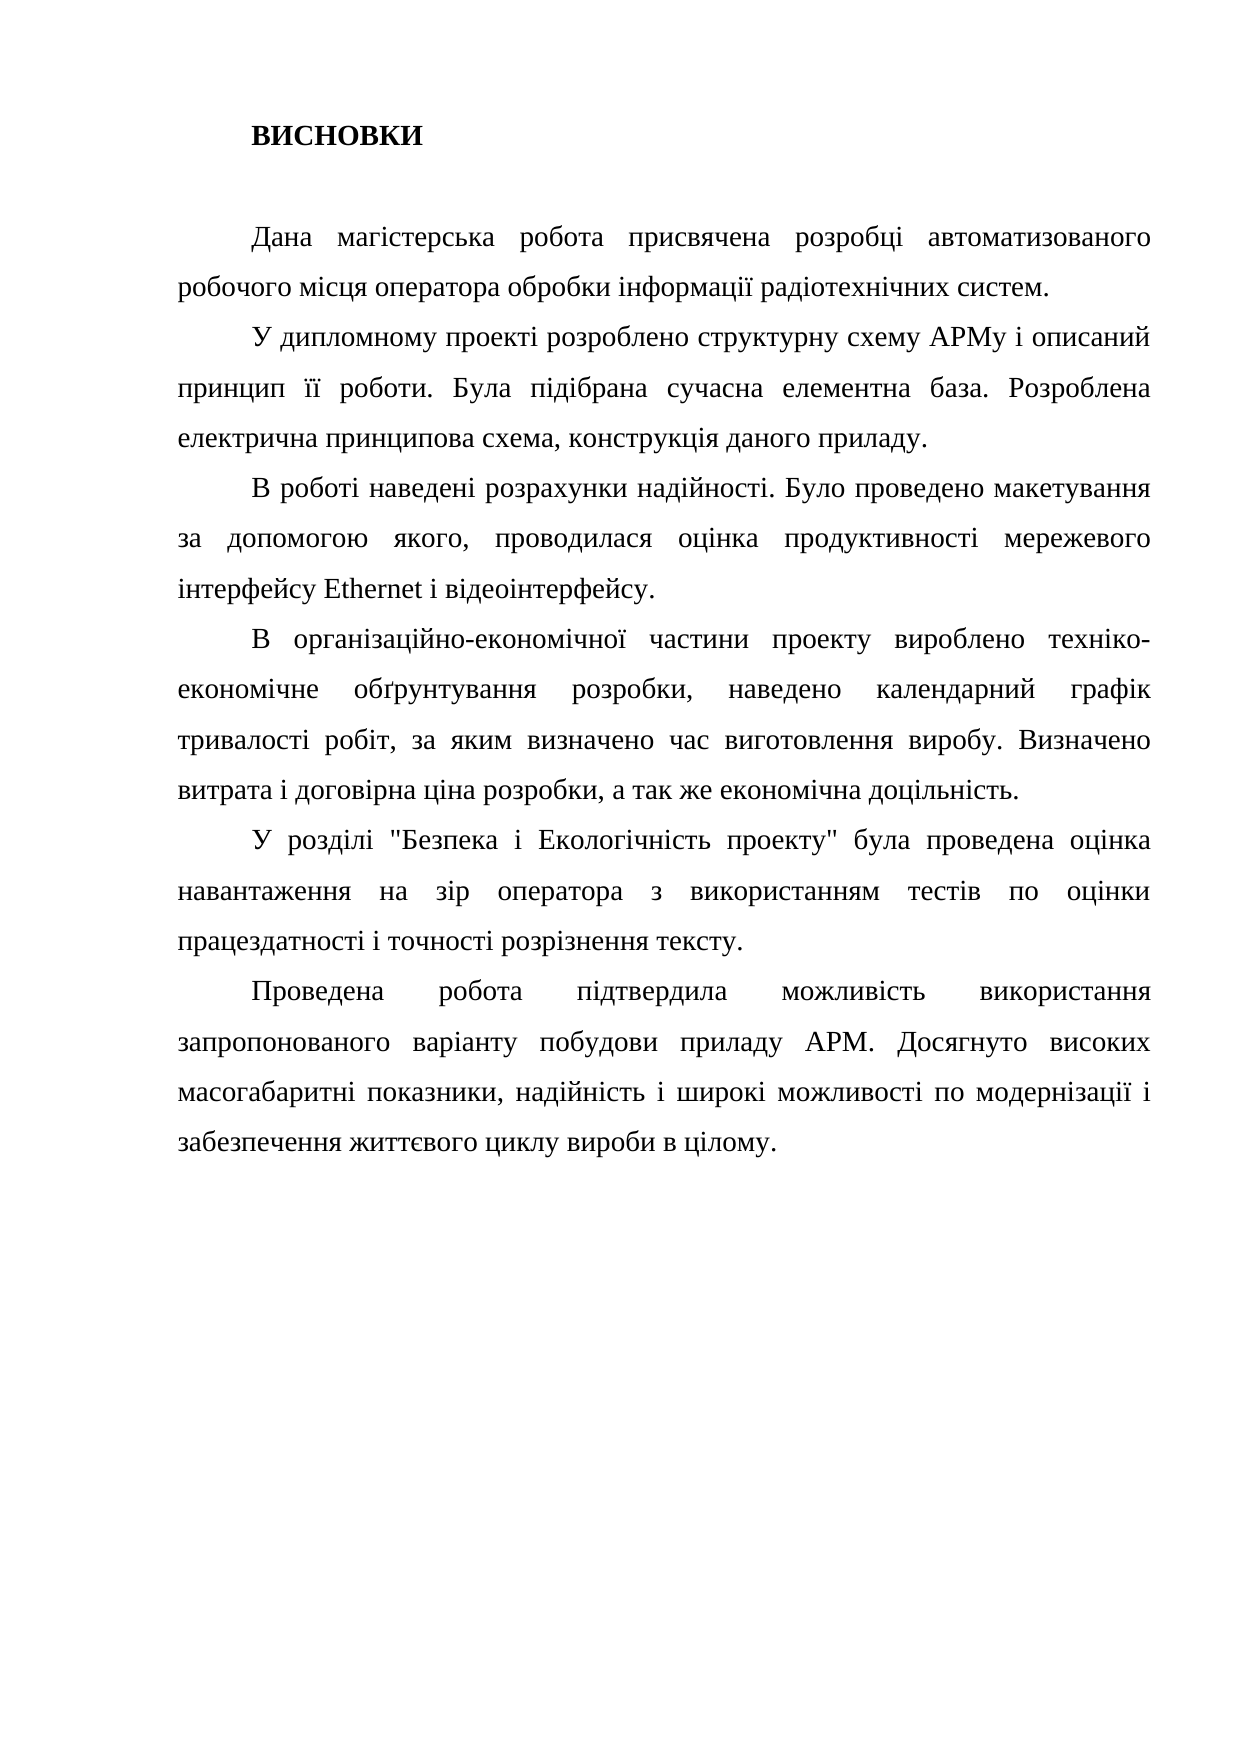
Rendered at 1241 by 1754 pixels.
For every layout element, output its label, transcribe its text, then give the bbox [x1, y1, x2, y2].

text У дипломному проекті розроблено структурну схему АРМу і описаний принцип її роботи. Була підібрана сучасна елементна база. Розроблена електрична принципова схема, конструкція даного приладу. [177, 319, 1152, 453]
text В роботі наведені розрахунки надійності. Було проведено макетування за допомогою якого, проводилася оцінка продуктивності мережевого інтерфейсу Ethernet і відеоінтерфейсу. [177, 470, 1152, 604]
text У розділі "Безпека і Екологічність проекту" була проведена оцінка навантаження на зір оператора з використанням тестів по оцінки працездатності і точності розрізнення тексту. [177, 822, 1152, 957]
text Проведена робота підтвердила можливість використання запропонованого варіанту побудови приладу АРМ. Досягнуто високих масогабаритні показники, надійність і широкі можливості по модернізації і забезпечення життєвого циклу вироби в цілому. [177, 973, 1152, 1158]
text В організаційно-економічної частини проекту вироблено техніко-економічне обґрунтування розробки, наведено календарний графік тривалості робіт, за яким визначено час виготовлення виробу. Визначено витрата і договірна ціна розробки, а так же економічна доцільність. [177, 621, 1152, 806]
text висновки [177, 118, 1152, 152]
text Дана магістерська робота присвячена розробці автоматизованого робочого місця оператора обробки інформації радіотехнічних систем. [177, 219, 1152, 303]
